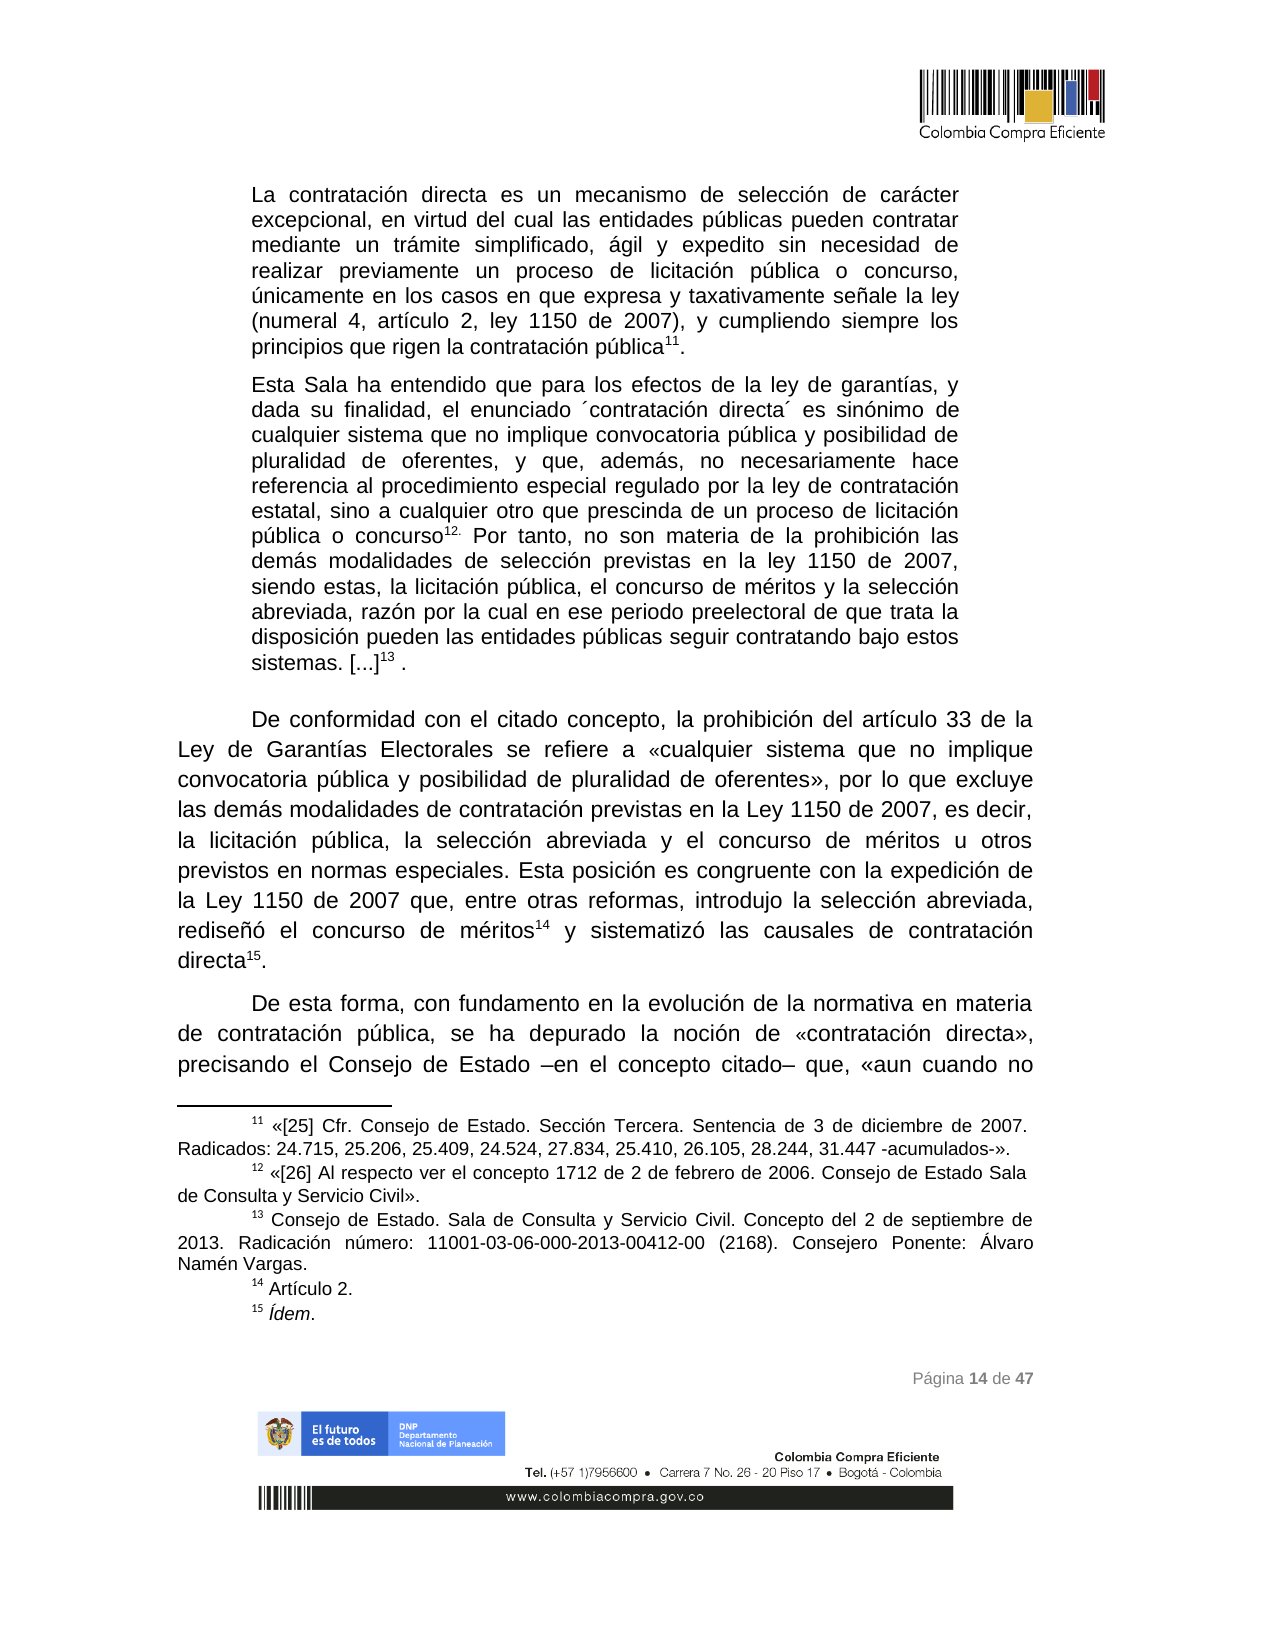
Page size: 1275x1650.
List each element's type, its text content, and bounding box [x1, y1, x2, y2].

text La contratación directa es un mecanismo de selección de carácter excepcional, en virtud del cual las entidades públicas pueden contratar mediante un trámite simplificado, ágil y expedito sin necesidad de realizar previamente un proceso de licitación pública o concurso, únicamente en los casos en que expresa y taxativamente señale la ley (numeral 4, artículo 2, ley 1150 de 2007), y cumpliendo siempre los principios que rigen la contratación pública. [251, 182, 960, 359]
text Esta Sala ha entendido que para los efectos de la ley de garantías, y dada su finalidad, el enunciado ´contratación directa´ es sinónimo de cualquier sistema que no implique convocatoria pública y posibilidad de pluralidad de oferentes, y que, además, no necesariamente hace referencia al procedimiento especial regulado por la ley de contratación estatal, sino a cualquier otro que prescinda de un proceso de licitación pública o concurso. Por tanto, no son materia de la prohibición las demás modalidades de selección previstas en la ley 1150 de 2007, siendo estas, la licitación pública, el concurso de méritos y la selección abreviada, razón por la cual en ese periodo preelectoral de que trata la disposición pueden las entidades públicas seguir contratando bajo estos sistemas. [...] . [251, 372, 960, 676]
picture [911, 63, 1112, 145]
text De conformidad con el citado concepto, la prohibición del artículo 33 de la Ley de Garantías Electorales se refiere a «cualquier sistema que no implique convocatoria pública y posibilidad de pluralidad de oferentes», por lo que excluye las demás modalidades de contratación previstas en la Ley 1150 de 2007, es decir, la licitación pública, la selección abreviada y el concurso de méritos u otros previstos en normas especiales. Esta posición es congruente con la expedición de la Ley 1150 de 2007 que, entre otras reformas, introdujo la selección abreviada, rediseñó el concurso de méritos y sistematizó las causales de contratación directa. [177, 706, 1034, 974]
picture [257, 1411, 954, 1510]
text De esta forma, con fundamento en la evolución de la normativa en materia de contratación pública, se ha depurado la noción de «contratación directa», precisando el Consejo de Estado –en el concepto citado– que, «aun cuando no coincide única y exactamente con la regulación que de dicho sistema de selección hace el artículo 2º de la Ley 1150 de 2007, tampoco puede afirmarse que sea cualquier procedimiento de contratación distinto de la licitación pública, pues esto sería tanto como desconocer que el legislador, no solo en el Estatuto General de la Contratación de la Administración Pública, sino también en leyes especiales e, incluso, en el derecho privado, han establecido sistemas de contratación que implican convocatoria pública y participación de varios oferentes». [177, 990, 1034, 1077]
